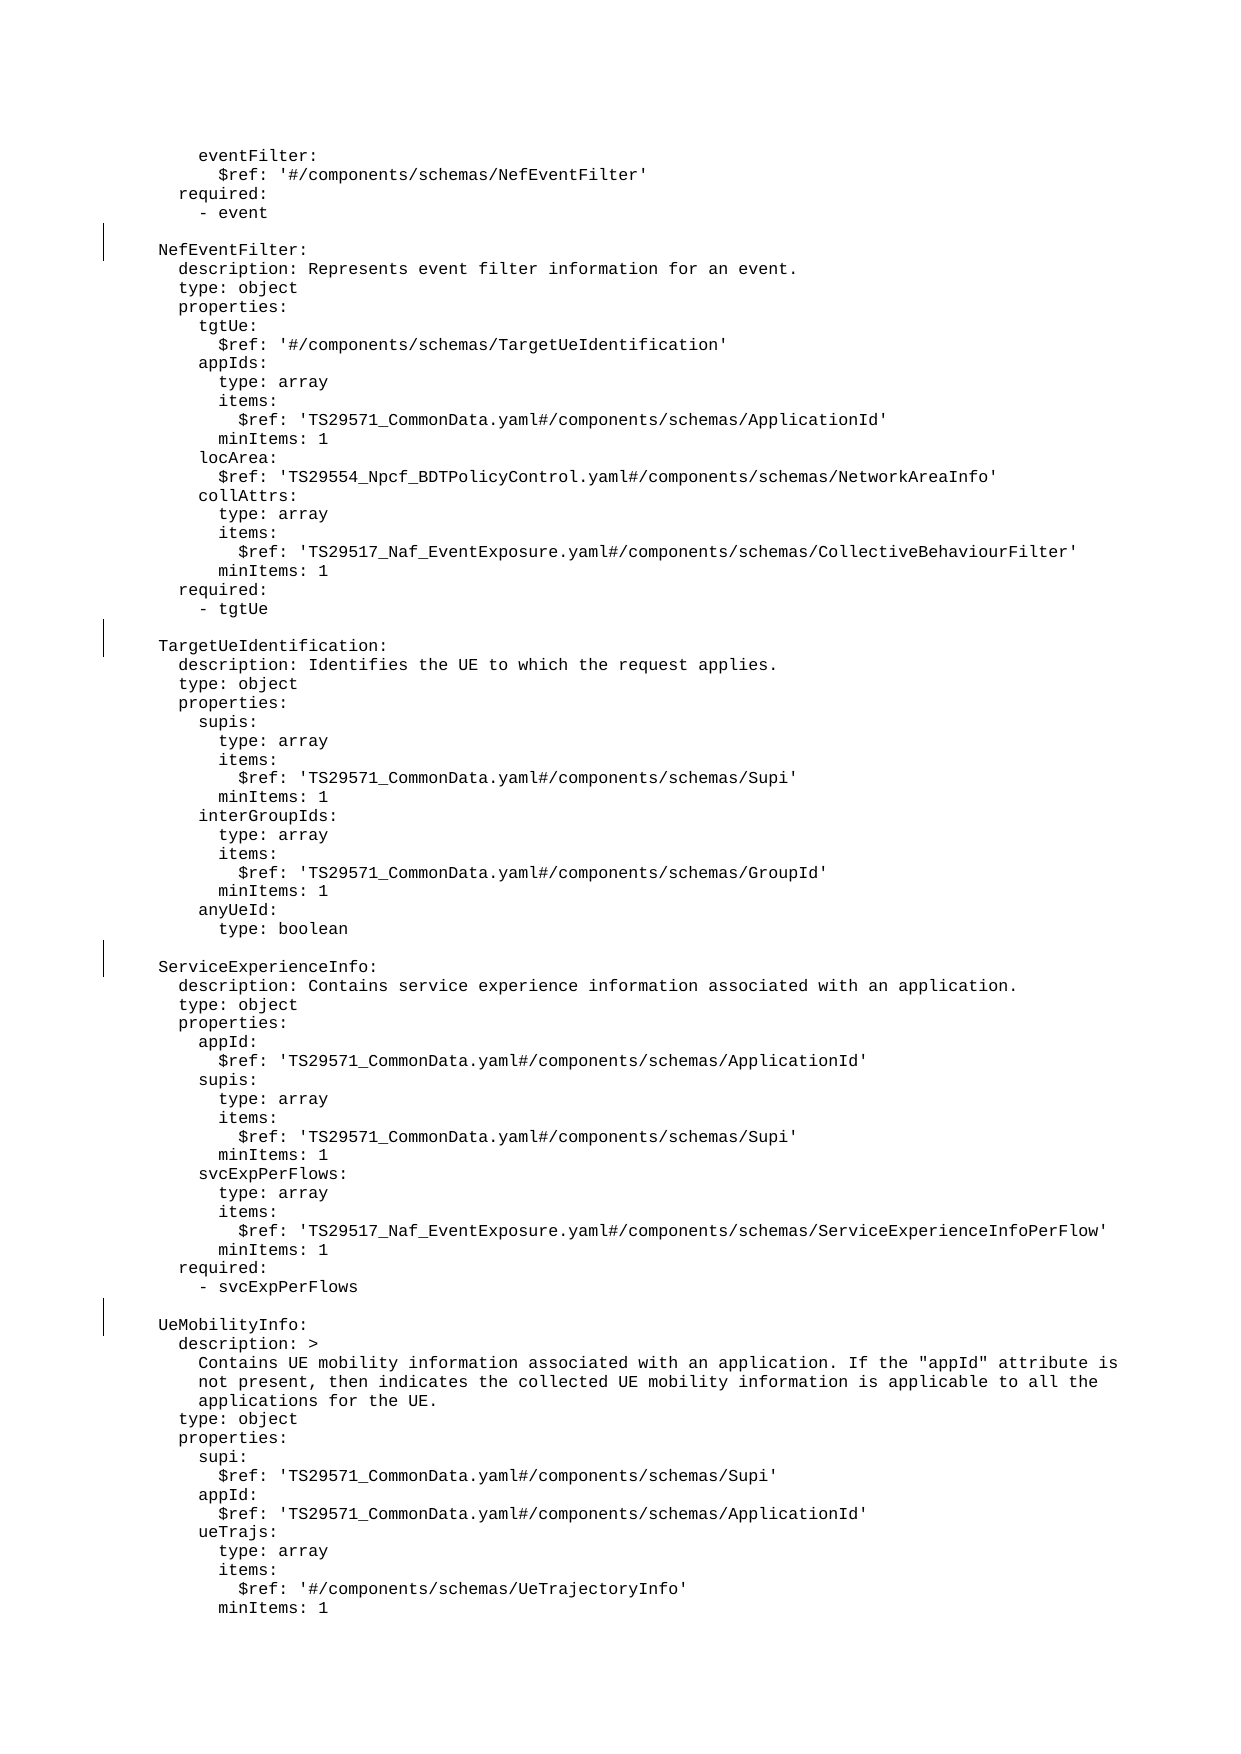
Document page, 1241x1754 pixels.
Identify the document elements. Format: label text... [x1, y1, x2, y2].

text eventFilter: [118, 148, 1122, 167]
text type: array [118, 1185, 1122, 1203]
text supis: [118, 713, 1122, 732]
text properties: [118, 694, 1122, 713]
text $ref: 'TS29571_CommonData.yaml#/components/schemas/ApplicationId' [118, 412, 1122, 431]
text ServiceExperienceInfo: [118, 958, 1122, 977]
text - svcExpPerFlows [118, 1279, 1122, 1298]
text required: [118, 185, 1122, 204]
text minItems: 1 [118, 562, 1122, 581]
text $ref: '#/components/schemas/TargetUeIdentification' [118, 336, 1122, 355]
text type: object [118, 1411, 1122, 1430]
text TargetUeIdentification: [118, 638, 1122, 657]
text minItems: 1 [118, 1599, 1122, 1618]
text items: [118, 751, 1122, 770]
text $ref: 'TS29571_CommonData.yaml#/components/schemas/Supi' [118, 1128, 1122, 1147]
text items: [118, 1203, 1122, 1222]
text tgtUe: [118, 317, 1122, 336]
text type: array [118, 1543, 1122, 1562]
text svcExpPerFlows: [118, 1166, 1122, 1185]
text type: array [118, 1090, 1122, 1109]
text collAttrs: [118, 487, 1122, 506]
text properties: [118, 298, 1122, 317]
text $ref: 'TS29571_CommonData.yaml#/components/schemas/ApplicationId' [118, 1505, 1122, 1524]
text description: Contains service experience information associated with an application. [118, 977, 1122, 996]
text minItems: 1 [118, 1147, 1122, 1166]
text $ref: '#/components/schemas/UeTrajectoryInfo' [118, 1581, 1122, 1599]
text not present, then indicates the collected UE mobility information is applicable to all the [118, 1373, 1122, 1392]
text properties: [118, 1015, 1122, 1034]
text description: > [118, 1336, 1122, 1354]
text NefEventFilter: [118, 242, 1122, 261]
text minItems: 1 [118, 431, 1122, 449]
text $ref: '#/components/schemas/NefEventFilter' [118, 167, 1122, 185]
text UeMobilityInfo: [118, 1317, 1122, 1336]
text appId: [118, 1486, 1122, 1505]
text type: array [118, 374, 1122, 393]
text type: object [118, 996, 1122, 1015]
text $ref: 'TS29571_CommonData.yaml#/components/schemas/ApplicationId' [118, 1053, 1122, 1072]
text type: object [118, 676, 1122, 694]
text $ref: 'TS29517_Naf_EventExposure.yaml#/components/schemas/ServiceExperienceInfoPerFlow' [118, 1222, 1122, 1241]
text minItems: 1 [118, 1241, 1122, 1260]
text interGroupIds: [118, 808, 1122, 826]
text description: Represents event filter information for an event. [118, 261, 1122, 280]
text minItems: 1 [118, 883, 1122, 902]
text locArea: [118, 449, 1122, 468]
text items: [118, 845, 1122, 864]
text description: Identifies the UE to which the request applies. [118, 657, 1122, 676]
text required: [118, 581, 1122, 600]
text type: array [118, 826, 1122, 845]
text appId: [118, 1034, 1122, 1053]
text $ref: 'TS29571_CommonData.yaml#/components/schemas/Supi' [118, 1467, 1122, 1486]
text items: [118, 1562, 1122, 1581]
text - tgtUe [118, 600, 1122, 619]
text type: array [118, 732, 1122, 751]
text supi: [118, 1449, 1122, 1467]
text type: array [118, 506, 1122, 525]
text supis: [118, 1072, 1122, 1090]
text - event [118, 204, 1122, 223]
text minItems: 1 [118, 789, 1122, 808]
text properties: [118, 1430, 1122, 1449]
text applications for the UE. [118, 1392, 1122, 1411]
text items: [118, 525, 1122, 544]
text items: [118, 1109, 1122, 1128]
text Contains UE mobility information associated with an application. If the "appId" attribute is [118, 1354, 1122, 1373]
text appIds: [118, 355, 1122, 374]
text type: boolean [118, 921, 1122, 939]
text $ref: 'TS29517_Naf_EventExposure.yaml#/components/schemas/CollectiveBehaviourFilter' [118, 544, 1122, 562]
text anyUeId: [118, 902, 1122, 921]
text $ref: 'TS29554_Npcf_BDTPolicyControl.yaml#/components/schemas/NetworkAreaInfo' [118, 468, 1122, 487]
text required: [118, 1260, 1122, 1279]
text type: object [118, 280, 1122, 298]
text $ref: 'TS29571_CommonData.yaml#/components/schemas/Supi' [118, 770, 1122, 789]
text $ref: 'TS29571_CommonData.yaml#/components/schemas/GroupId' [118, 864, 1122, 883]
text items: [118, 393, 1122, 412]
text ueTrajs: [118, 1524, 1122, 1543]
